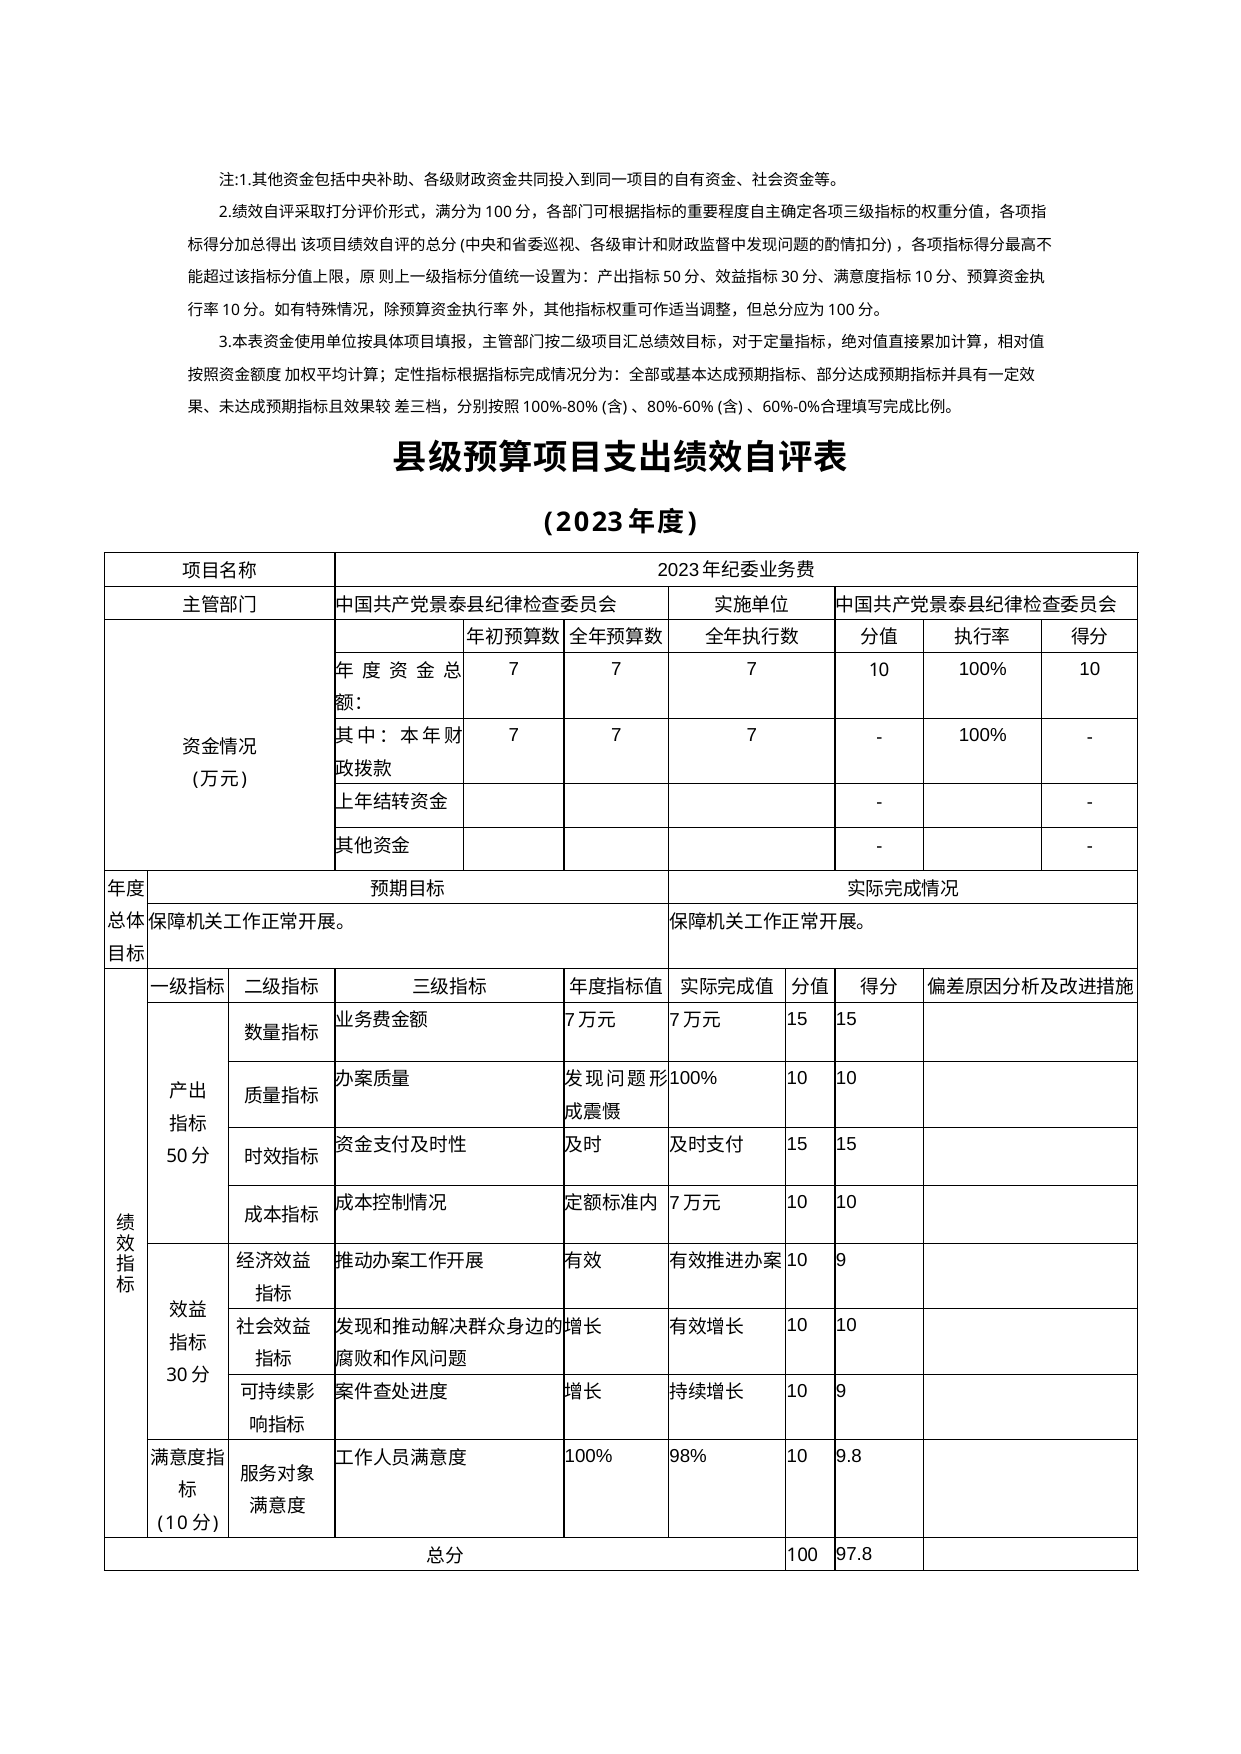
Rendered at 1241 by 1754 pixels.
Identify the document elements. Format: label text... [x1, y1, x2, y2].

table_cell 100% [924, 653, 1041, 718]
table_cell 实施单位 [669, 587, 834, 619]
table_cell - [1042, 719, 1137, 783]
table_cell 一级指标 [148, 969, 228, 1001]
table_cell 10 [836, 1309, 923, 1374]
table_cell 上年结转资金 [336, 784, 463, 827]
table_cell 7 [669, 719, 834, 783]
table_cell 15 [836, 1128, 923, 1184]
table_cell 成本控制情况 [336, 1186, 563, 1243]
table_cell 实际完成值 [669, 969, 785, 1001]
table_cell 10 [786, 1186, 834, 1243]
table_cell 7 [464, 719, 563, 783]
table_cell 发现问题形成震慑 [565, 1062, 668, 1126]
table_cell 10 [836, 1062, 923, 1126]
table_cell 年度资金总额： [336, 653, 463, 718]
table_cell - [1042, 828, 1137, 870]
table_cell 增长 [565, 1375, 668, 1439]
table_cell - [836, 784, 923, 827]
text (2023年度) [187, 487, 1053, 552]
table_cell 资金支付及时性 [336, 1128, 563, 1184]
table_cell 100% [924, 719, 1041, 783]
table_cell 分值 [786, 969, 834, 1001]
table_cell 保障机关工作正常开展。 [148, 904, 668, 968]
text 3.本表资金使用单位按具体项目填报，主管部门按二级项目汇总绩效目标，对于定量指标，绝对值直接累加计算，相对值按照资金额度 加权平均计算；定性指标根据指标完成情况分为：全部或基本达成预期指标、部分达成预期指标并具有一定效果、未达成预期指标且效果较 差三档，分别按照100%-80% (含) 、80%-60% (含) 、60%-0%合理填写完成比例。 [187, 324, 1053, 422]
table_cell 工作人员满意度 [336, 1440, 563, 1537]
table_cell 7 [565, 719, 668, 783]
table_cell [924, 1128, 1137, 1184]
table_cell 10 [836, 653, 923, 718]
table_cell 资金情况 (万元) [105, 620, 334, 870]
table_cell 推动办案工作开展 [336, 1244, 563, 1308]
table_cell 15 [786, 1003, 834, 1061]
text 2.绩效自评采取打分评价形式，满分为100分，各部门可根据指标的重要程度自主确定各项三级指标的权重分值，各项指标得分加总得出 该项目绩效自评的总分 (中央和省委巡视、各级审计和财政监督中发现问题的酌情扣分) ，各项指标得分最高不能超过该指标分值上限，原 则上一级指标分值统一设置为：产出指标50分、效益指标30分、满意度指标10分、预算资金执行率10分。如有特殊情况，除预算资金执行率 外，其他指标权重可作适当调整，但总分应为100分。 [187, 194, 1053, 324]
table_cell 100% [669, 1062, 785, 1126]
table_cell 全年执行数 [669, 620, 834, 652]
table_cell 主管部门 [105, 587, 334, 619]
table_cell [924, 1186, 1137, 1243]
table_cell 案件查处进度 [336, 1375, 563, 1439]
table_cell 年度指标值 [565, 969, 668, 1001]
table_cell 得分 [1042, 620, 1137, 652]
table_cell 及时支付 [669, 1128, 785, 1184]
table_cell [336, 620, 463, 652]
table_cell 时效指标 [229, 1128, 334, 1184]
table_cell 质量指标 [229, 1062, 334, 1126]
text 县级预算项目支出绩效自评表 [187, 422, 1053, 487]
table_cell 执行率 [924, 620, 1041, 652]
table_cell 15 [786, 1128, 834, 1184]
table_cell 得分 [836, 969, 923, 1001]
table_cell [464, 828, 563, 870]
table_cell 10 [786, 1309, 834, 1374]
table_cell [924, 1538, 1137, 1570]
text 注:1.其他资金包括中央补助、各级财政资金共同投入到同一项目的自有资金、社会资金等。 [187, 162, 1053, 194]
table_cell 有效推进办案 [669, 1244, 785, 1308]
table_cell 中国共产党景泰县纪律检查委员会 [336, 587, 668, 619]
table_cell 10 [786, 1375, 834, 1439]
table_header 2023年纪委业务费 [336, 553, 1137, 586]
table_cell - [836, 828, 923, 870]
table_cell 年初预算数 [464, 620, 563, 652]
table_cell 及时 [565, 1128, 668, 1184]
table_cell [924, 1062, 1137, 1126]
table_cell 97.8 [836, 1538, 923, 1570]
table_cell 15 [836, 1003, 923, 1061]
table_cell 偏差原因分析及改进措施 [924, 969, 1137, 1001]
table_cell 预期目标 [148, 871, 668, 903]
table_cell 其他资金 [336, 828, 463, 870]
table_cell 7 [565, 653, 668, 718]
table_cell 9 [836, 1244, 923, 1308]
table_cell 业务费金额 [336, 1003, 563, 1061]
table_cell - [836, 719, 923, 783]
table_cell 全年预算数 [565, 620, 668, 652]
table_cell 年度 总体 目标 [105, 871, 147, 968]
table_cell 效益 指标 30分 [148, 1244, 228, 1439]
table_cell 满意度指标 (10分) [148, 1440, 228, 1537]
table_cell 100% [565, 1440, 668, 1537]
table_cell 9 [836, 1375, 923, 1439]
table_cell 成本指标 [229, 1186, 334, 1243]
table_cell 绩 效 指 标 [105, 969, 147, 1537]
table_cell 10 [836, 1186, 923, 1243]
table_cell 9.8 [836, 1440, 923, 1537]
table_cell 中国共产党景泰县纪律检查委员会 [836, 587, 1137, 619]
table_cell 办案质量 [336, 1062, 563, 1126]
table_cell [924, 1375, 1137, 1439]
table_cell [924, 1003, 1137, 1061]
table_cell 二级指标 [229, 969, 334, 1001]
table_cell [565, 828, 668, 870]
table_cell 三级指标 [336, 969, 563, 1001]
table_cell 10 [1042, 653, 1137, 718]
table_cell 有效 [565, 1244, 668, 1308]
table_cell 有效增长 [669, 1309, 785, 1374]
table_cell 分值 [836, 620, 923, 652]
table_cell 持续增长 [669, 1375, 785, 1439]
table_cell [565, 784, 668, 827]
table_cell [669, 784, 834, 827]
table_cell 经济效益 指标 [229, 1244, 334, 1308]
table_cell 增长 [565, 1309, 668, 1374]
table_cell 可持续影 响指标 [229, 1375, 334, 1439]
table_cell 10 [786, 1440, 834, 1537]
table_cell 实际完成情况 [669, 871, 1137, 903]
table_cell 100 [786, 1538, 834, 1570]
table_cell [669, 828, 834, 870]
table_cell [924, 1440, 1137, 1537]
table_cell 98% [669, 1440, 785, 1537]
table_cell 产出 指标 50分 [148, 1003, 228, 1243]
table_cell 7 [464, 653, 563, 718]
table_header 项目名称 [105, 553, 334, 586]
table_cell 7 [669, 653, 834, 718]
table_cell 总分 [105, 1538, 785, 1570]
table_cell [924, 828, 1041, 870]
table_cell 其中：本年财政拨款 [336, 719, 463, 783]
table_cell [464, 784, 563, 827]
table_cell 服务对象 满意度 [229, 1440, 334, 1537]
table_cell 7万元 [669, 1186, 785, 1243]
table_cell 10 [786, 1062, 834, 1126]
table_cell 保障机关工作正常开展。 [669, 904, 1137, 968]
table_cell [924, 1244, 1137, 1308]
table_cell 10 [786, 1244, 834, 1308]
table_cell 7万元 [669, 1003, 785, 1061]
table_cell 定额标准内 [565, 1186, 668, 1243]
table_cell [924, 1309, 1137, 1374]
table_cell - [1042, 784, 1137, 827]
table_cell 社会效益 指标 [229, 1309, 334, 1374]
table_cell 7万元 [565, 1003, 668, 1061]
table_cell 数量指标 [229, 1003, 334, 1061]
table_cell 发现和推动解决群众身边的腐败和作风问题 [336, 1309, 563, 1374]
table_cell [924, 784, 1041, 827]
